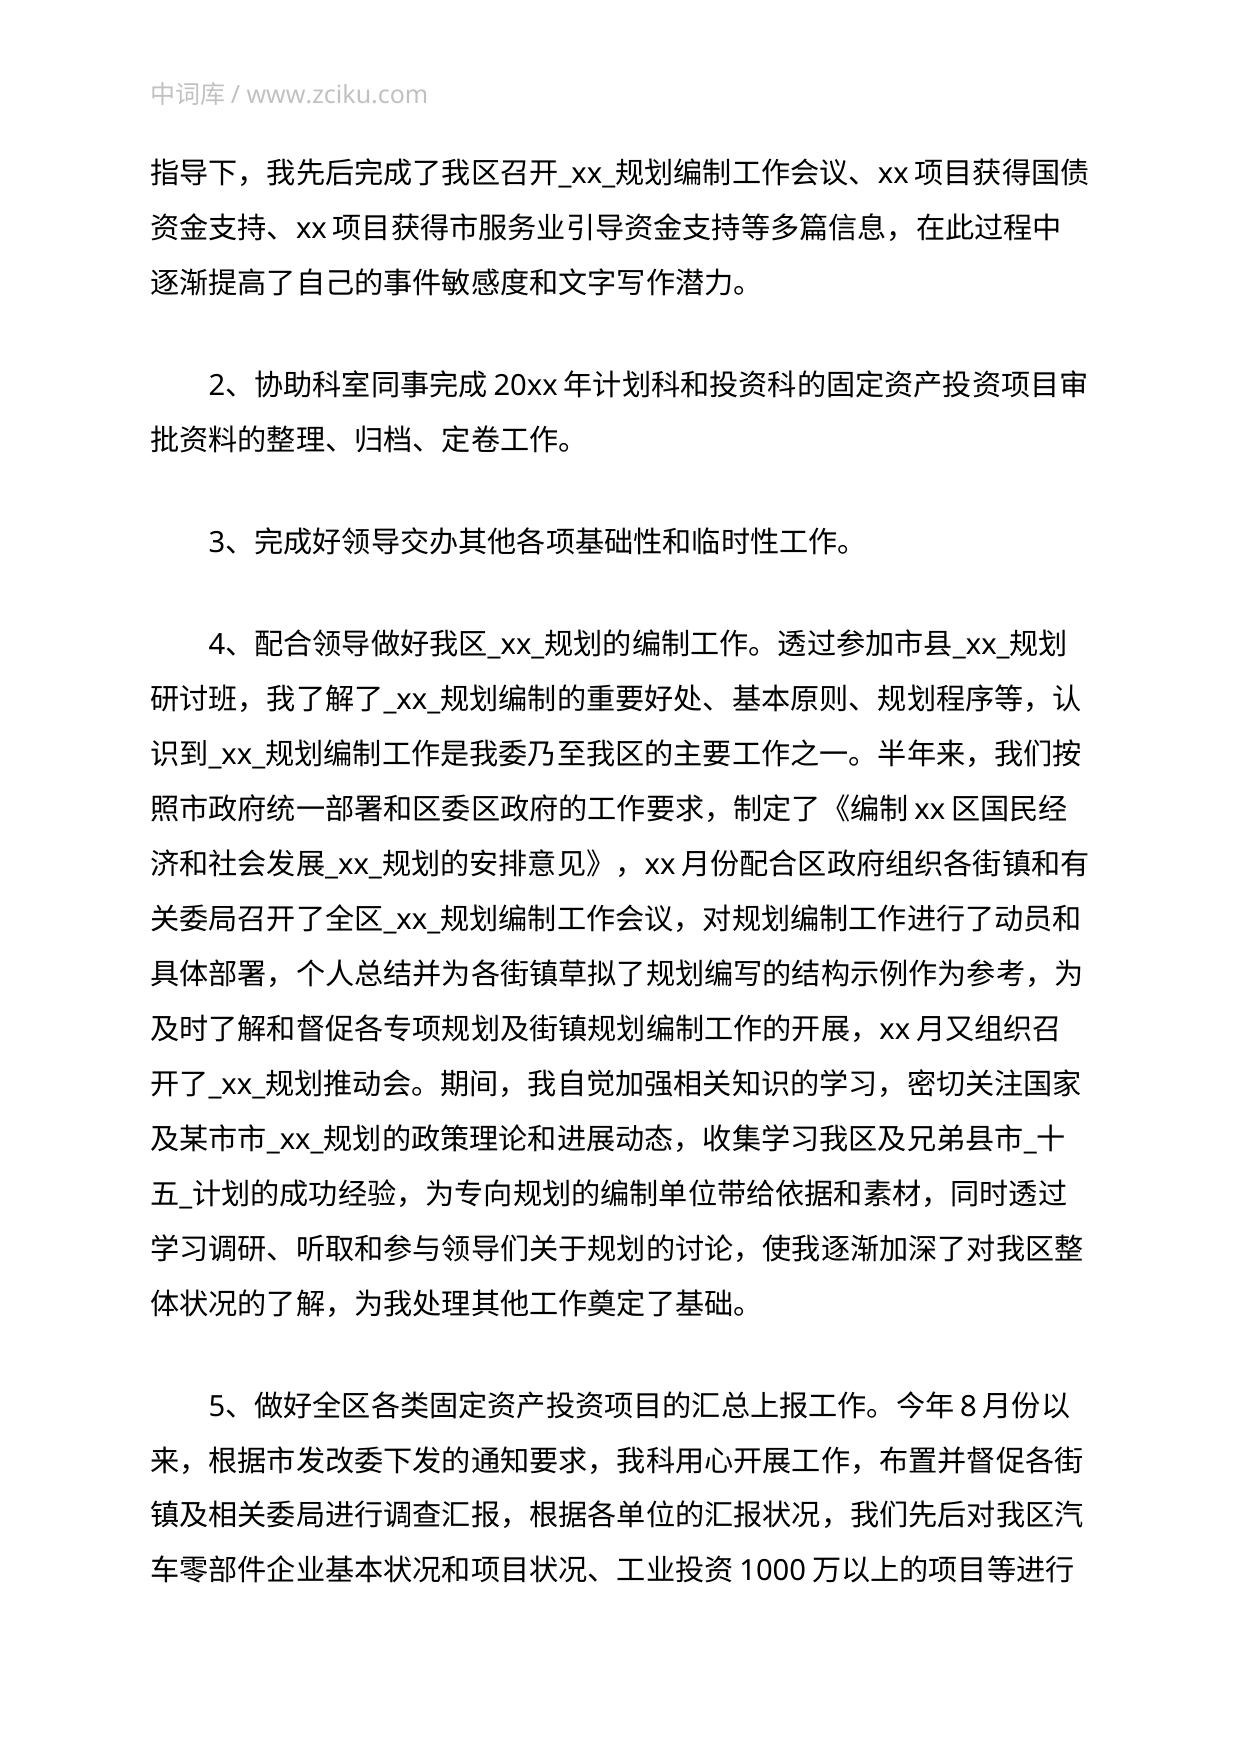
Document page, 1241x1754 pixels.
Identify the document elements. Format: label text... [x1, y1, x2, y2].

text 3、完成好领导交办其他各项基础性和临时性工作。 [150, 518, 1090, 561]
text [150, 150, 1090, 302]
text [150, 1382, 1090, 1589]
text 4、配合领导做好我区_xx_规划的编制工作。透过参加市县_xx_规划研讨班，我了解了_xx_规划编制的重要好处、基本原则、规划程序等，认识到_xx_规划编制工作是我委乃至我区的主要工作之一。半年来，我们按照市政府统一部署和区委区政府的工作要求，制定了《编制xx区国民经济和社会发展_xx_规划的安排意见》，xx月份配合区政府组织各街镇和有关委局召开了全区_xx_规划编制工作会议，对规划编制工作进行了动员和具体部署，个人总结并为各街镇草拟了规划编写的结构示例作为参考，为及时了解和督促各专项规划及街镇规划编制工作的开展，xx月又组织召开了_xx_规划推动会。期间，我自觉加强相关知识的学习，密切关注国家及某市市_xx_规划的政策理论和进展动态，收集学习我区及兄弟县市_十五_计划的成功经验，为专向规划的编制单位带给依据和素材，同时透过学习调研、听取和参与领导们关于规划的讨论，使我逐渐加深了对我区整体状况的了解，为我处理其他工作奠定了基础。 [150, 621, 1090, 1323]
text 2、协助科室同事完成20xx年计划科和投资科的固定资产投资项目审批资料的整理、归档、定卷工作。 [150, 362, 1090, 459]
